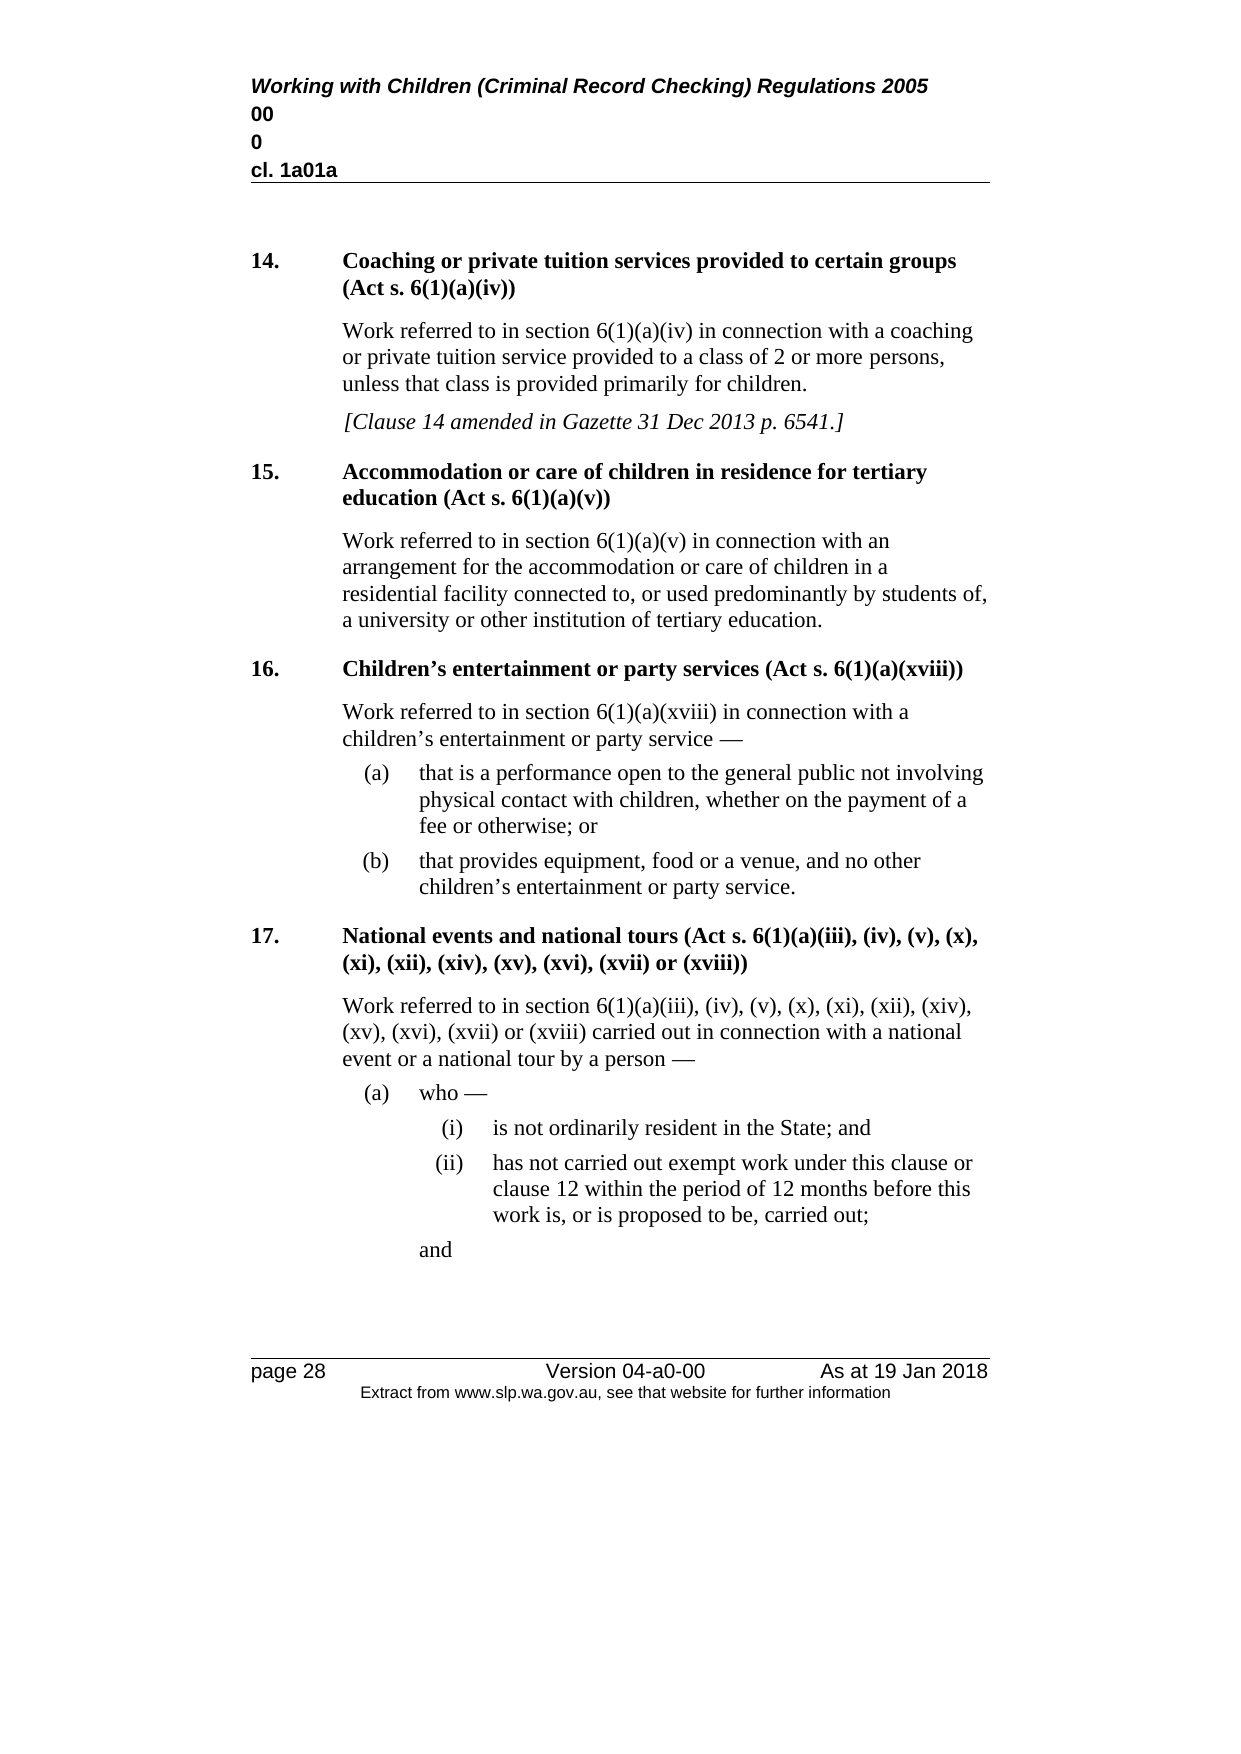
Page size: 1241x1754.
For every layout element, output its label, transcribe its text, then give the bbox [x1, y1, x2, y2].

subtitle 16. Children’s entertainment or party services (Act s. 6(1)(a)(xviii)) [251, 655, 990, 682]
text (b) that provides equipment, food or a venue, and no other children’s entertainment or party service. [251, 847, 990, 899]
text Work referred to in section 6(1)(a)(xviii) in connection with a children’s entertainment or party service — [251, 698, 990, 751]
text Work referred to in section 6(1)(a)(iii), (iv), (v), (x), (xi), (xii), (xiv), (xv), (xvi), (xvii) or (xviii) carried out in connection with a national event or a national tour by a person — [251, 992, 990, 1071]
text (a) who — [251, 1079, 990, 1106]
text (ii) has not carried out exempt work under this clause or clause 12 within the period of 12 months before this work is, or is proposed to be, carried out; [251, 1149, 990, 1228]
subtitle 15. Accommodation or care of children in residence for tertiary education (Act s. 6(1)(a)(v)) [251, 458, 990, 510]
text [Clause 14 amended in Gazette 31 Dec 2013 p. 6541.] [251, 408, 990, 435]
subtitle 14. Coaching or private tuition services provided to certain groups (Act s. 6(1)(a)(iv)) [251, 247, 990, 300]
subtitle 17. National events and national tours (Act s. 6(1)(a)(iii), (iv), (v), (x), (xi), (xii), (xiv), (xv), (xvi), (xvii) or (xviii)) [251, 922, 990, 975]
text Work referred to in section 6(1)(a)(v) in connection with an arrangement for the accommodation or care of children in a residential facility connected to, or used predominantly by students of, a university or other institution of tertiary education. [251, 527, 990, 632]
text Work referred to in section 6(1)(a)(iv) in connection with a coaching or private tuition service provided to a class of 2 or more persons, unless that class is provided primarily for children. [251, 317, 990, 396]
text (a) that is a performance open to the general public not involving physical contact with children, whether on the payment of a fee or otherwise; or [251, 759, 990, 838]
text and [251, 1236, 990, 1262]
text (i) is not ordinarily resident in the State; and [251, 1114, 990, 1140]
